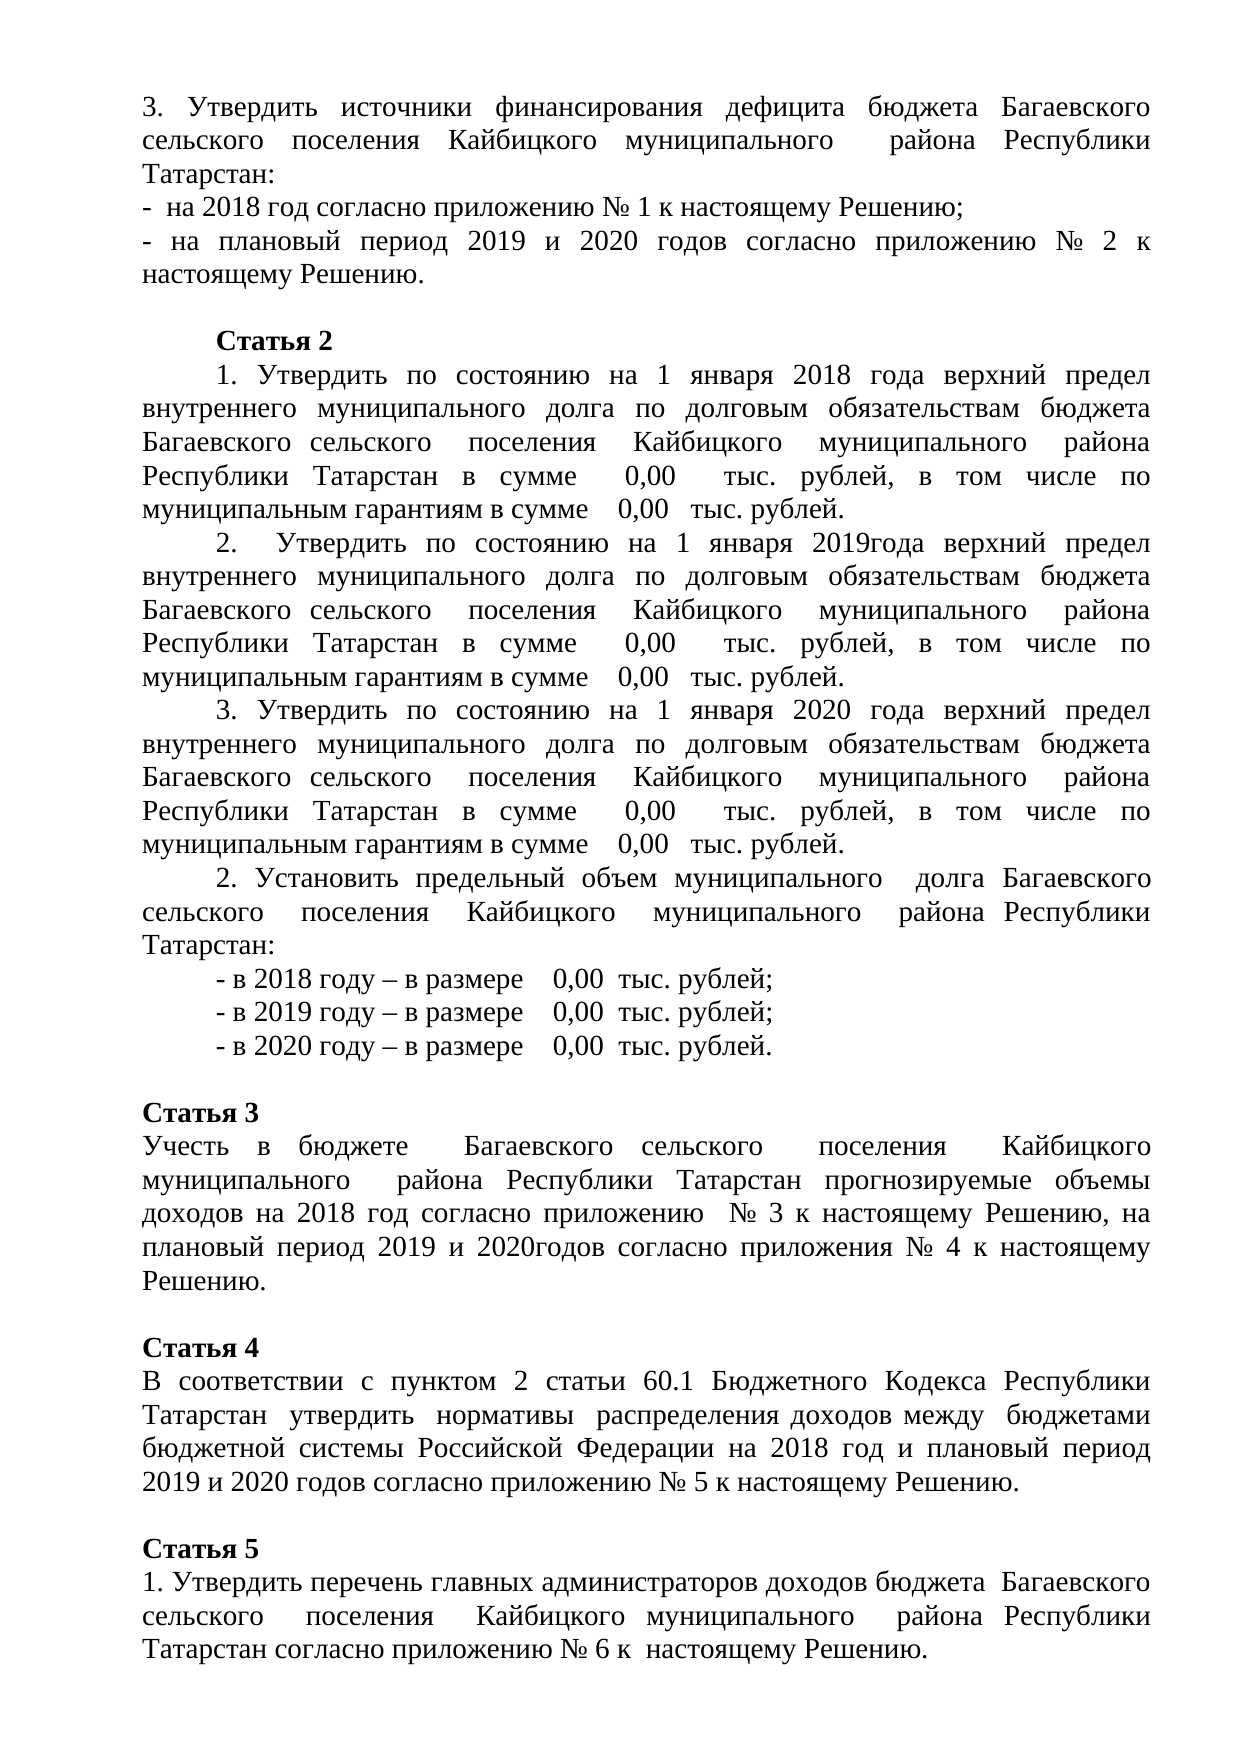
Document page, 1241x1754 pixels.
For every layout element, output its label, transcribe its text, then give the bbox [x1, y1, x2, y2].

text 1. Утвердить по состоянию на 1 января 2018 года верхний предел внутреннего муниципального долга по долговым обязательствам бюджета Багаевского сельского поселения Кайбицкого муниципального района Республики Татарстан в сумме 0,00 тыс. рублей, в том числе по муниципальным гарантиям в сумме 0,00 тыс. рублей. [142, 357, 1152, 525]
text Статья 4 [142, 1330, 1152, 1363]
text - на плановый период 2019 и 2020 годов согласно приложению № 2 к настоящему Решению. [142, 223, 1152, 290]
text 1. Утвердить перечень главных администраторов доходов бюджета Багаевского сельского поселения Кайбицкого муниципального района Республики Татарстан согласно приложению № 6 к настоящему Решению. [142, 1564, 1152, 1665]
text Статья 5 [142, 1531, 1152, 1564]
text 2. Установить предельный объем муниципального долга Багаевского сельского поселения Кайбицкого муниципального района Республики Татарстан: [142, 860, 1152, 961]
text В соответствии с пунктом 2 статьи 60.1 Бюджетного Кодекса Республики Татарстан утвердить нормативы распределения доходов между бюджетами бюджетной системы Российской Федерации на 2018 год и плановый период 2019 и 2020 годов согласно приложению № 5 к настоящему Решению. [142, 1363, 1152, 1497]
text 2. Утвердить по состоянию на 1 января 2019года верхний предел внутреннего муниципального долга по долговым обязательствам бюджета Багаевского сельского поселения Кайбицкого муниципального района Республики Татарстан в сумме 0,00 тыс. рублей, в том числе по муниципальным гарантиям в сумме 0,00 тыс. рублей. [142, 525, 1152, 692]
text - в 2019 году – в размере 0,00 тыс. рублей; [142, 994, 1152, 1028]
text Статья 2 [142, 323, 1152, 357]
text - на 2018 год согласно приложению № 1 к настоящему Решению; [142, 189, 1152, 223]
text Статья 3 [142, 1095, 1152, 1128]
text - в 2018 году – в размере 0,00 тыс. рублей; [142, 961, 1152, 994]
text 3. Утвердить источники финансирования дефицита бюджета Багаевского сельского поселения Кайбицкого муниципального района Республики Татарстан: [142, 89, 1152, 189]
text Учесть в бюджете Багаевского сельского поселения Кайбицкого муниципального района Республики Татарстан прогнозируемые объемы доходов на 2018 год согласно приложению № 3 к настоящему Решению, на плановый период 2019 и 2020годов согласно приложения № 4 к настоящему Решению. [142, 1128, 1152, 1296]
text 3. Утвердить по состоянию на 1 января 2020 года верхний предел внутреннего муниципального долга по долговым обязательствам бюджета Багаевского сельского поселения Кайбицкого муниципального района Республики Татарстан в сумме 0,00 тыс. рублей, в том числе по муниципальным гарантиям в сумме 0,00 тыс. рублей. [142, 692, 1152, 860]
text - в 2020 году – в размере 0,00 тыс. рублей. [142, 1028, 1152, 1061]
